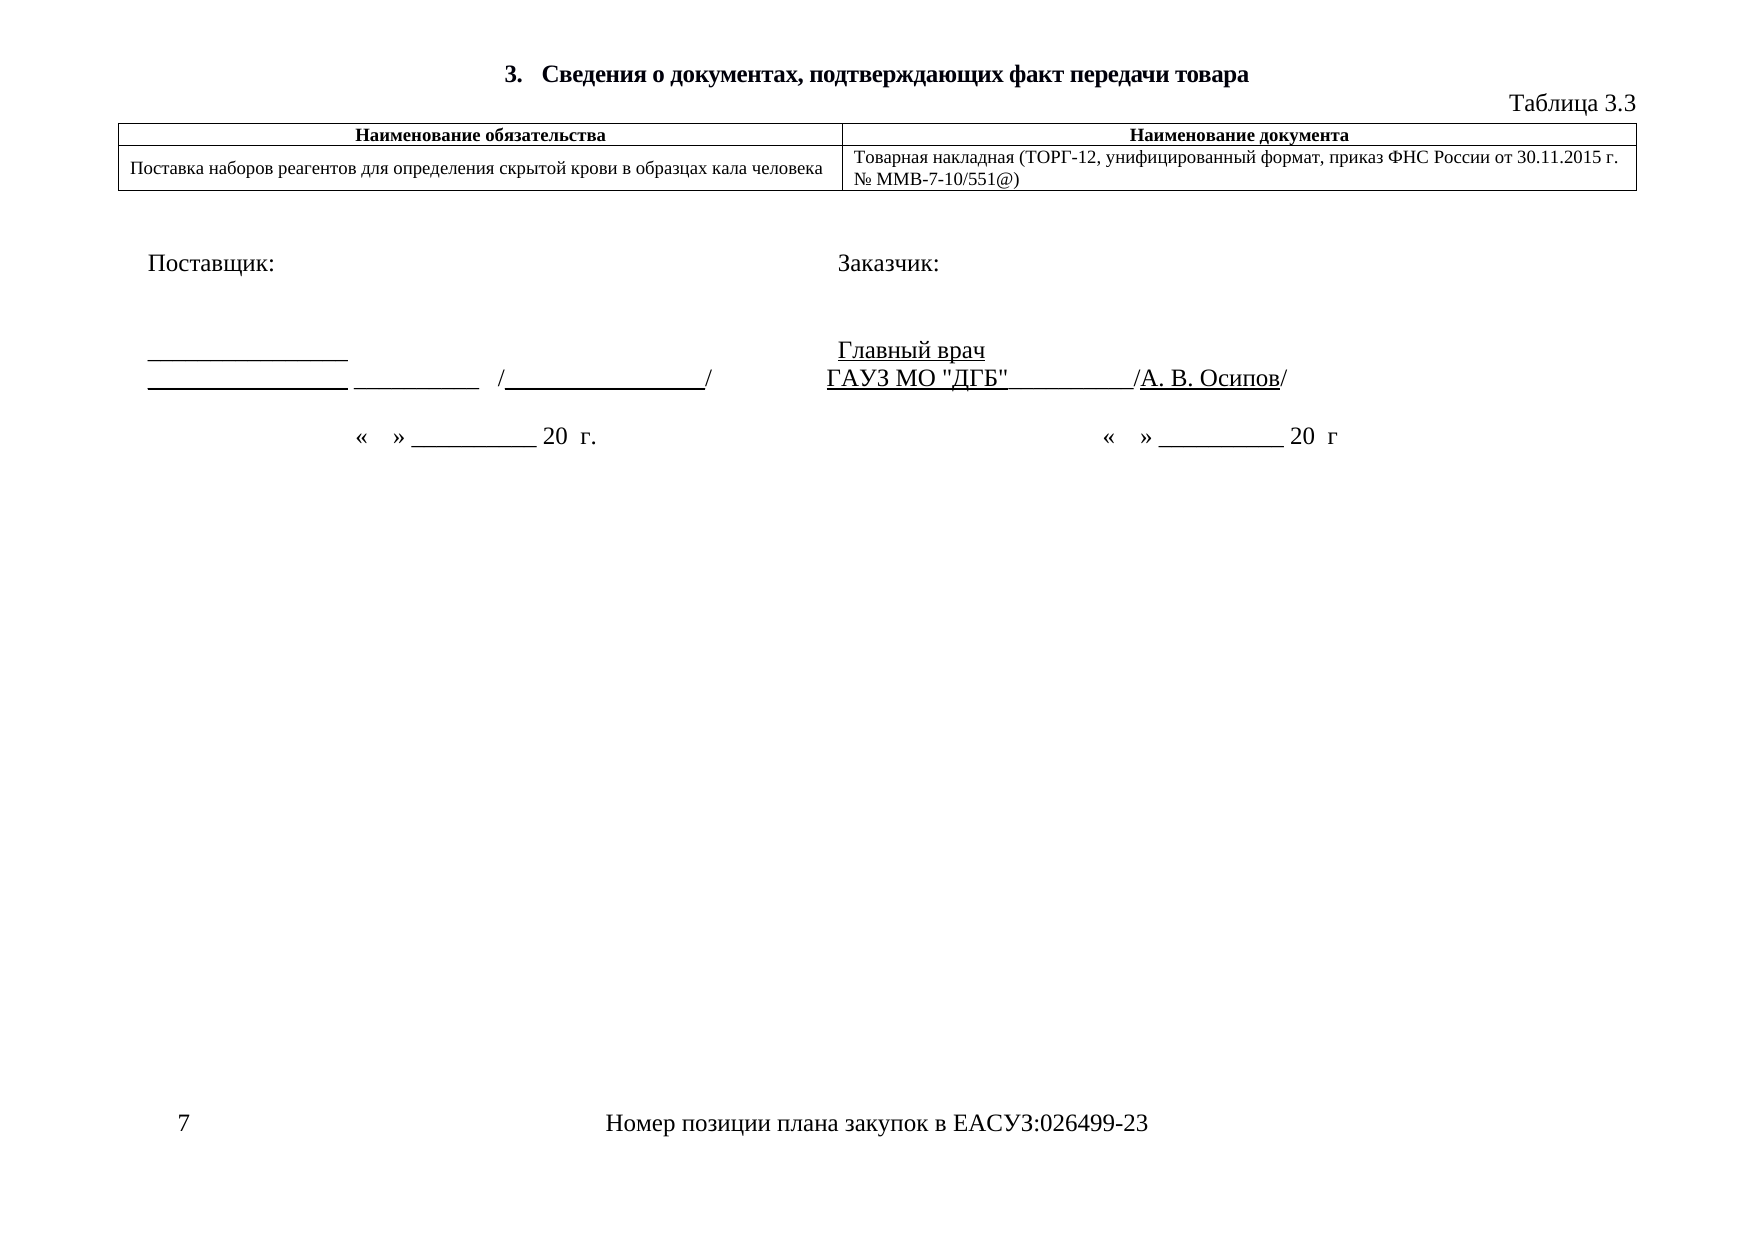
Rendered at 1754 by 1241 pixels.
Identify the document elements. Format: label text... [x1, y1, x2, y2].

table_cell Поставка наборов реагентов для определения скрытой крови в образцах кала человека [119, 146, 842, 189]
table_cell Товарная накладная (ТОРГ-12, унифицированный формат, приказ ФНС России от 30.11.2015 г. № ММВ-7-10/551@) [843, 146, 1636, 189]
table_cell Главный врач [826, 335, 1636, 363]
table_cell ГАУЗ МО "ДГБ"__________/А. В. Осипов/ « » __________ 20 г [815, 364, 1624, 483]
table_header Наименование обязательства [119, 124, 842, 145]
table_header Заказчик: [826, 248, 1636, 335]
text Таблица 3.3 [118, 88, 1636, 117]
table_header Поставщик: [148, 248, 826, 335]
table_header Наименование документа [843, 124, 1636, 145]
table_cell ________________ __________ /________________/ « » __________ 20 г. [136, 364, 815, 483]
table_cell ________________ [148, 335, 826, 363]
subtitle Сведения о документах, подтверждающих факт передачи товара [118, 59, 1636, 88]
